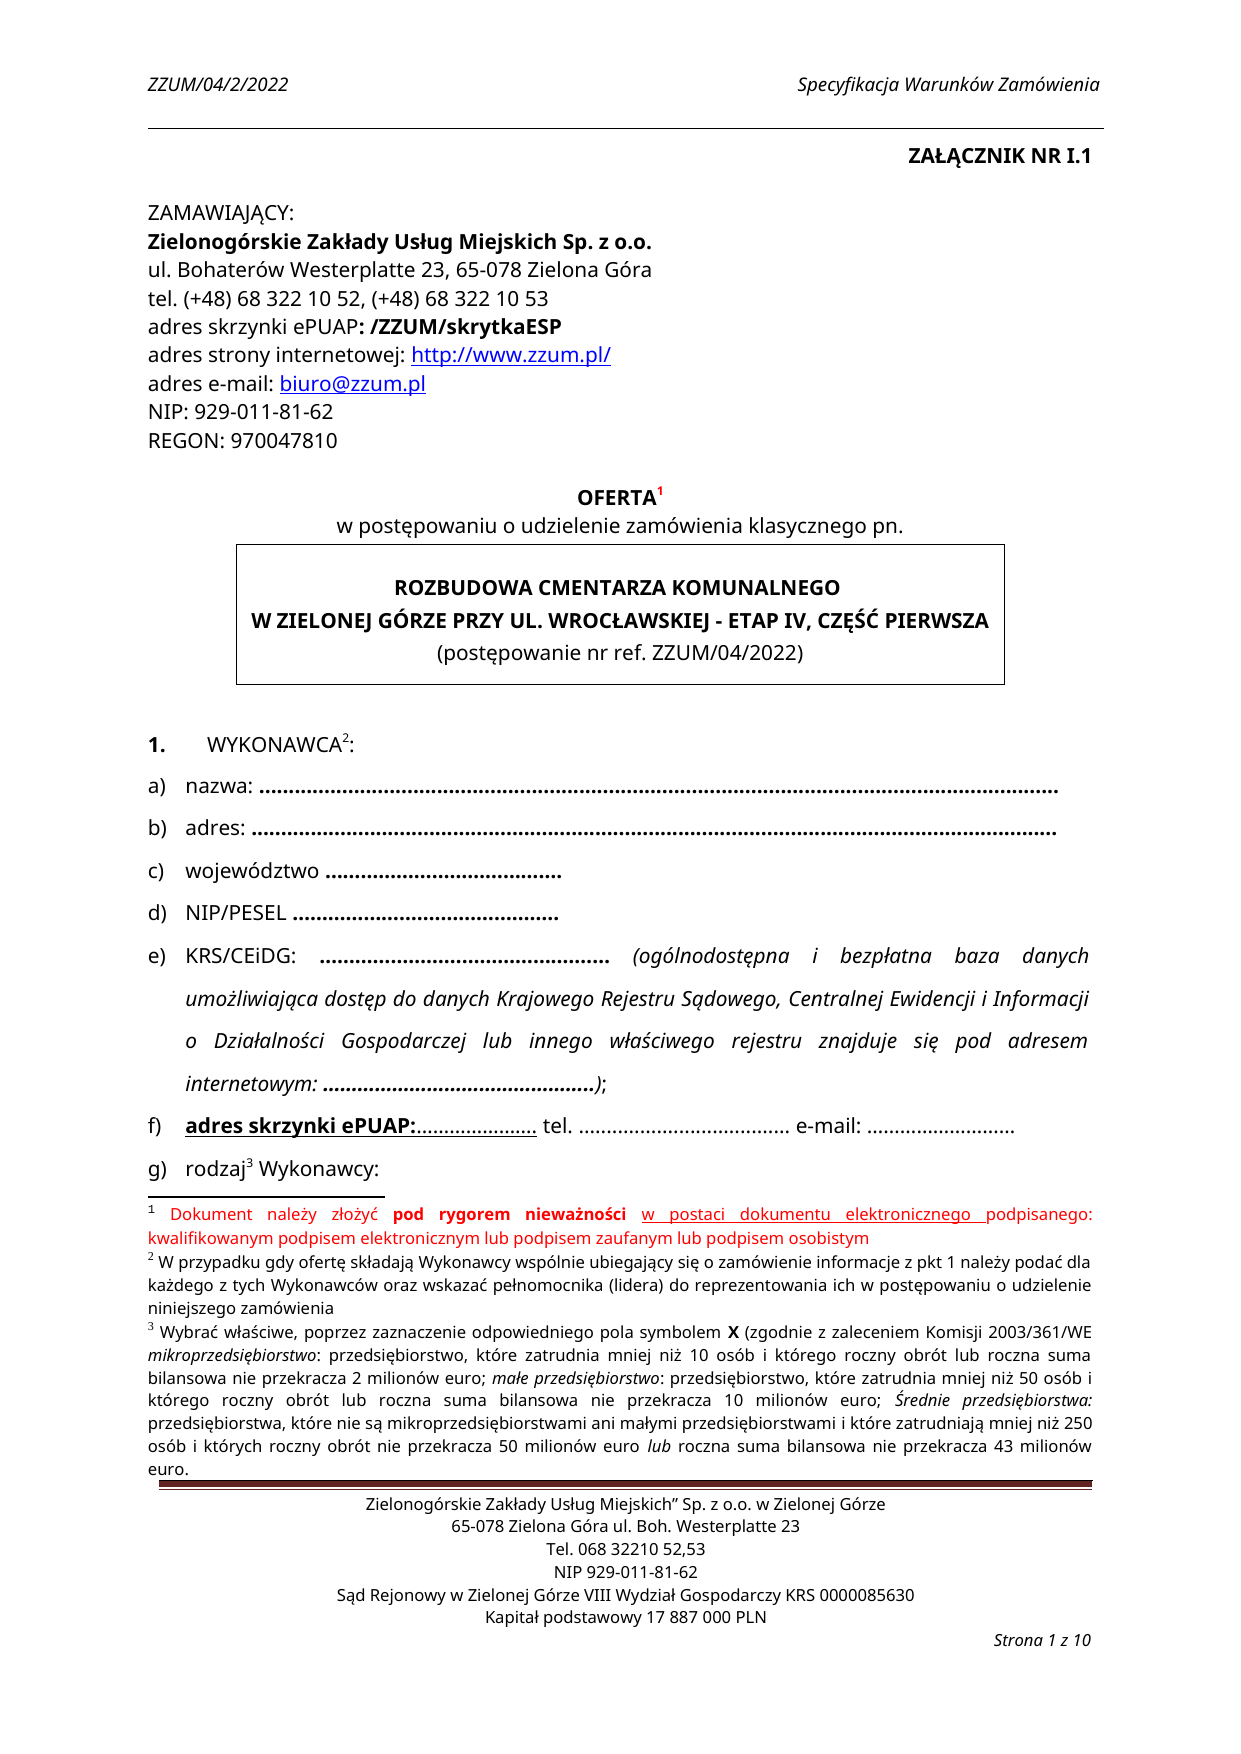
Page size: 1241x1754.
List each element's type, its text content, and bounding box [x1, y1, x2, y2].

text ZAMAWIAJĄCY: [148, 198, 1092, 227]
list adres skrzynki ePUAP:…………………. tel. ...................................... e-mail: ……………………… [148, 1112, 1092, 1140]
table_header Rozbudowa cmentarza komunalnego w Zielonej Górze przy ul. Wrocławskiej - etap IV, część pierwsza (postępowanie nr ref. ZZUM/04/2022) [237, 545, 1004, 684]
text REGON: 970047810 [148, 426, 1092, 454]
text NIP: 929-011-81-62 [148, 397, 1092, 426]
list NIP/PESEL …………………….……………….. [148, 898, 1092, 927]
list adres: ........................................................................................................................................ [148, 813, 1092, 842]
text tel. (+48) 68 322 10 52, (+48) 68 322 10 53 [148, 284, 1092, 312]
text OFERTA [148, 483, 1092, 511]
text Zielonogórskie Zakłady Usług Miejskich Sp. z o.o. [148, 227, 1092, 255]
list nazwa: ....................................................................................................................................... [148, 771, 1092, 799]
text adres skrzynki ePUAP: /ZZUM/skrytkaESP [148, 312, 1092, 341]
list rodzaj Wykonawcy: [148, 1154, 1092, 1183]
text ul. Bohaterów Westerplatte 23, 65-078 Zielona Góra [148, 255, 1092, 284]
list województwo …………………………………. [148, 856, 1092, 884]
text w postępowaniu o udzielenie zamówienia klasycznego pn. [148, 511, 1092, 539]
text 1. WYKONAWCA: [148, 730, 1092, 758]
text ZAŁĄCZNIK NR I.1 [148, 141, 1092, 170]
text adres e-mail: biuro@zzum.pl [148, 369, 1092, 397]
list KRS/CEiDG: ………………………………….……… (ogólnodostępna i bezpłatna baza danych umożliwiająca dostęp do danych Krajowego Rejestru Sądowego, Centralnej Ewidencji i Informacji o Działalności Gospodarczej lub innego właściwego rejestru znajduje się pod adresem internetowym: ………………………………………..); [148, 941, 1092, 1097]
text adres strony internetowej: http://www.zzum.pl/ [148, 341, 1092, 369]
